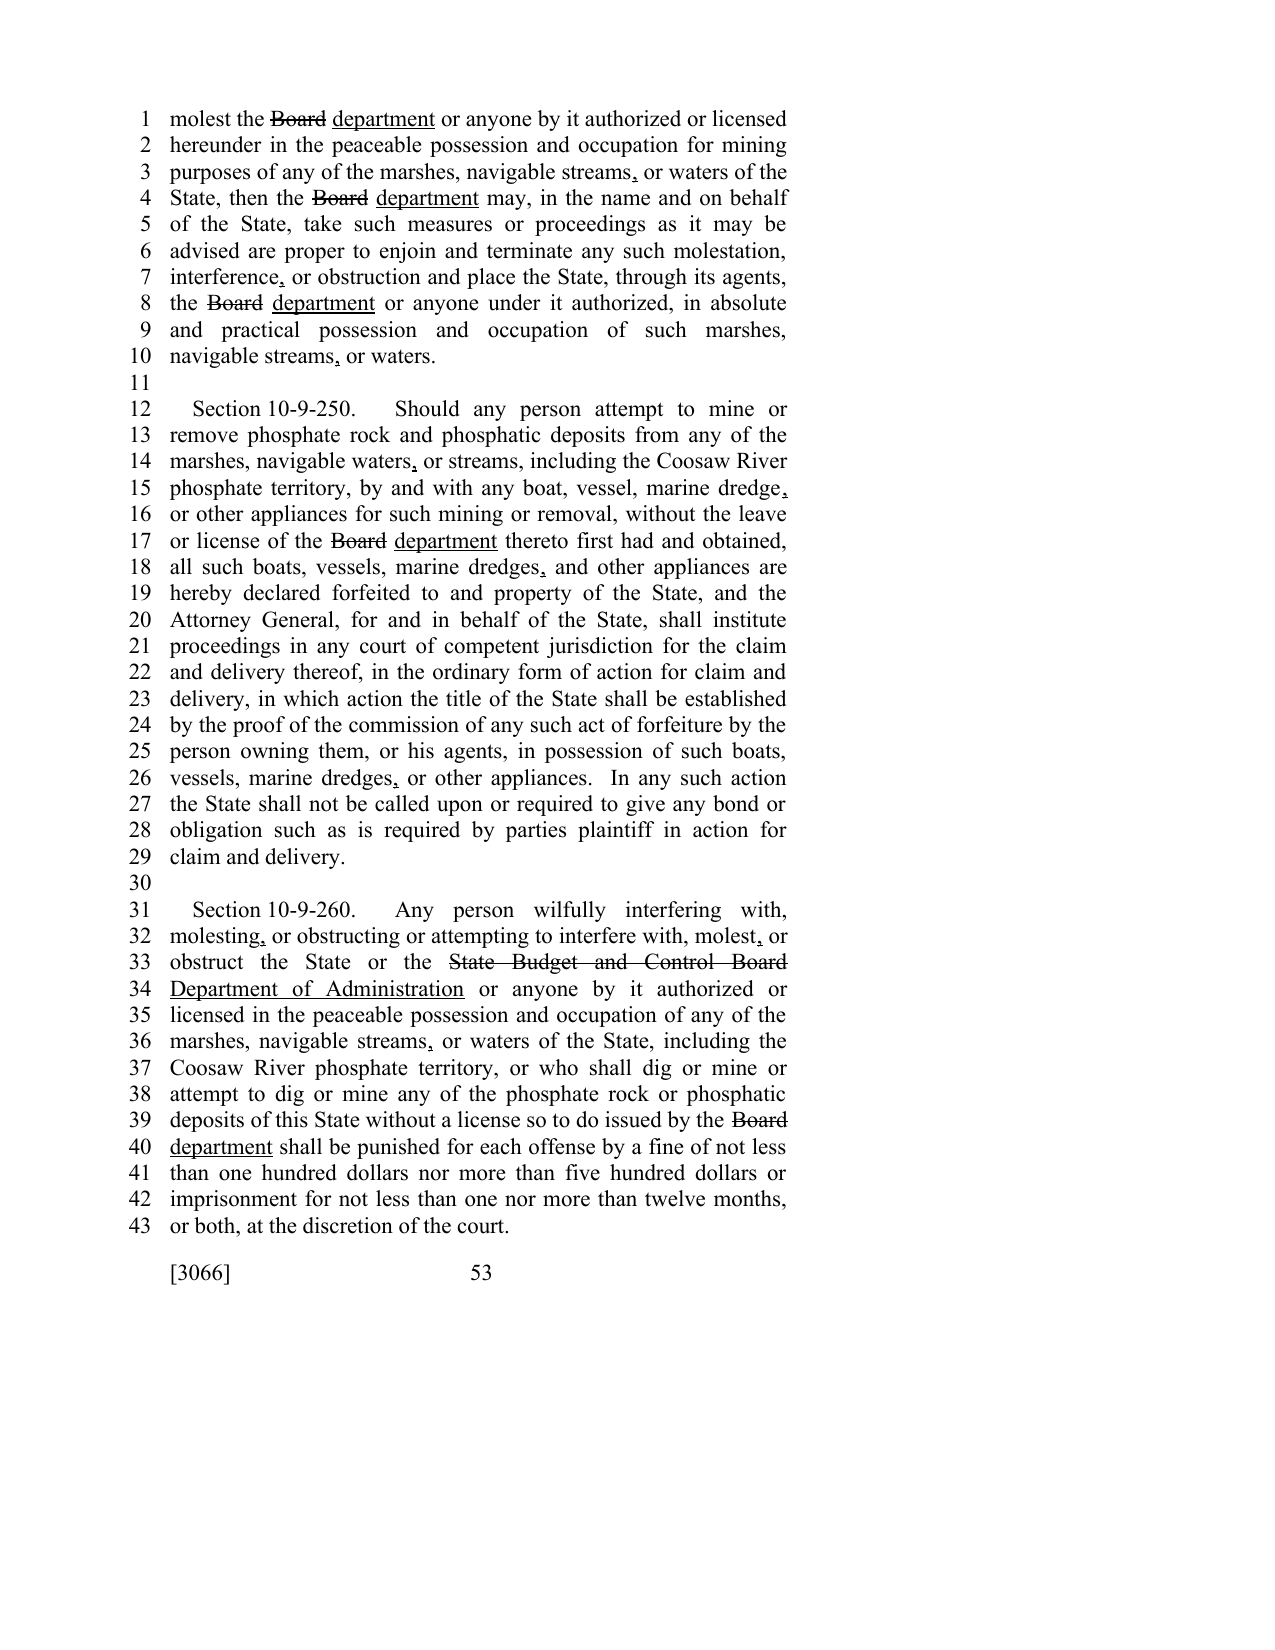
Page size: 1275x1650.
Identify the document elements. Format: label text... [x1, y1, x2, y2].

text Section 10-9-260. Any person wilfully interfering with, molesting, or obstructing or attempting to interfere with, molest, or obstruct the State or the State Budget and Control Board Department of Administration or anyone by it authorized or licensed in the peaceable possession and occupation of any of the marshes, navigable streams, or waters of the State, including the Coosaw River phosphate territory, or who shall dig or mine or attempt to dig or mine any of the phosphate rock or phosphatic deposits of this State without a license so to do issued by the Board department shall be punished for each offense by a fine of not less than one hundred dollars nor more than five hundred dollars or imprisonment for not less than one nor more than twelve months, or both, at the discretion of the court. [169, 896, 787, 1238]
text Section 10-9-250. Should any person attempt to mine or remove phosphate rock and phosphatic deposits from any of the marshes, navigable waters, or streams, including the Coosaw River phosphate territory, by and with any boat, vessel, marine dredge, or other appliances for such mining or removal, without the leave or license of the Board department thereto first had and obtained, all such boats, vessels, marine dredges, and other appliances are hereby declared forfeited to and property of the State, and the Attorney General, for and in behalf of the State, shall institute proceedings in any court of competent jurisdiction for the claim and delivery thereof, in the ordinary form of action for claim and delivery, in which action the title of the State shall be established by the proof of the commission of any such act of forfeiture by the person owning them, or his agents, in possession of such boats, vessels, marine dredges, or other appliances. In any such action the State shall not be called upon or required to give any bond or obligation such as is required by parties plaintiff in action for claim and delivery. [169, 395, 787, 869]
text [169, 105, 787, 368]
